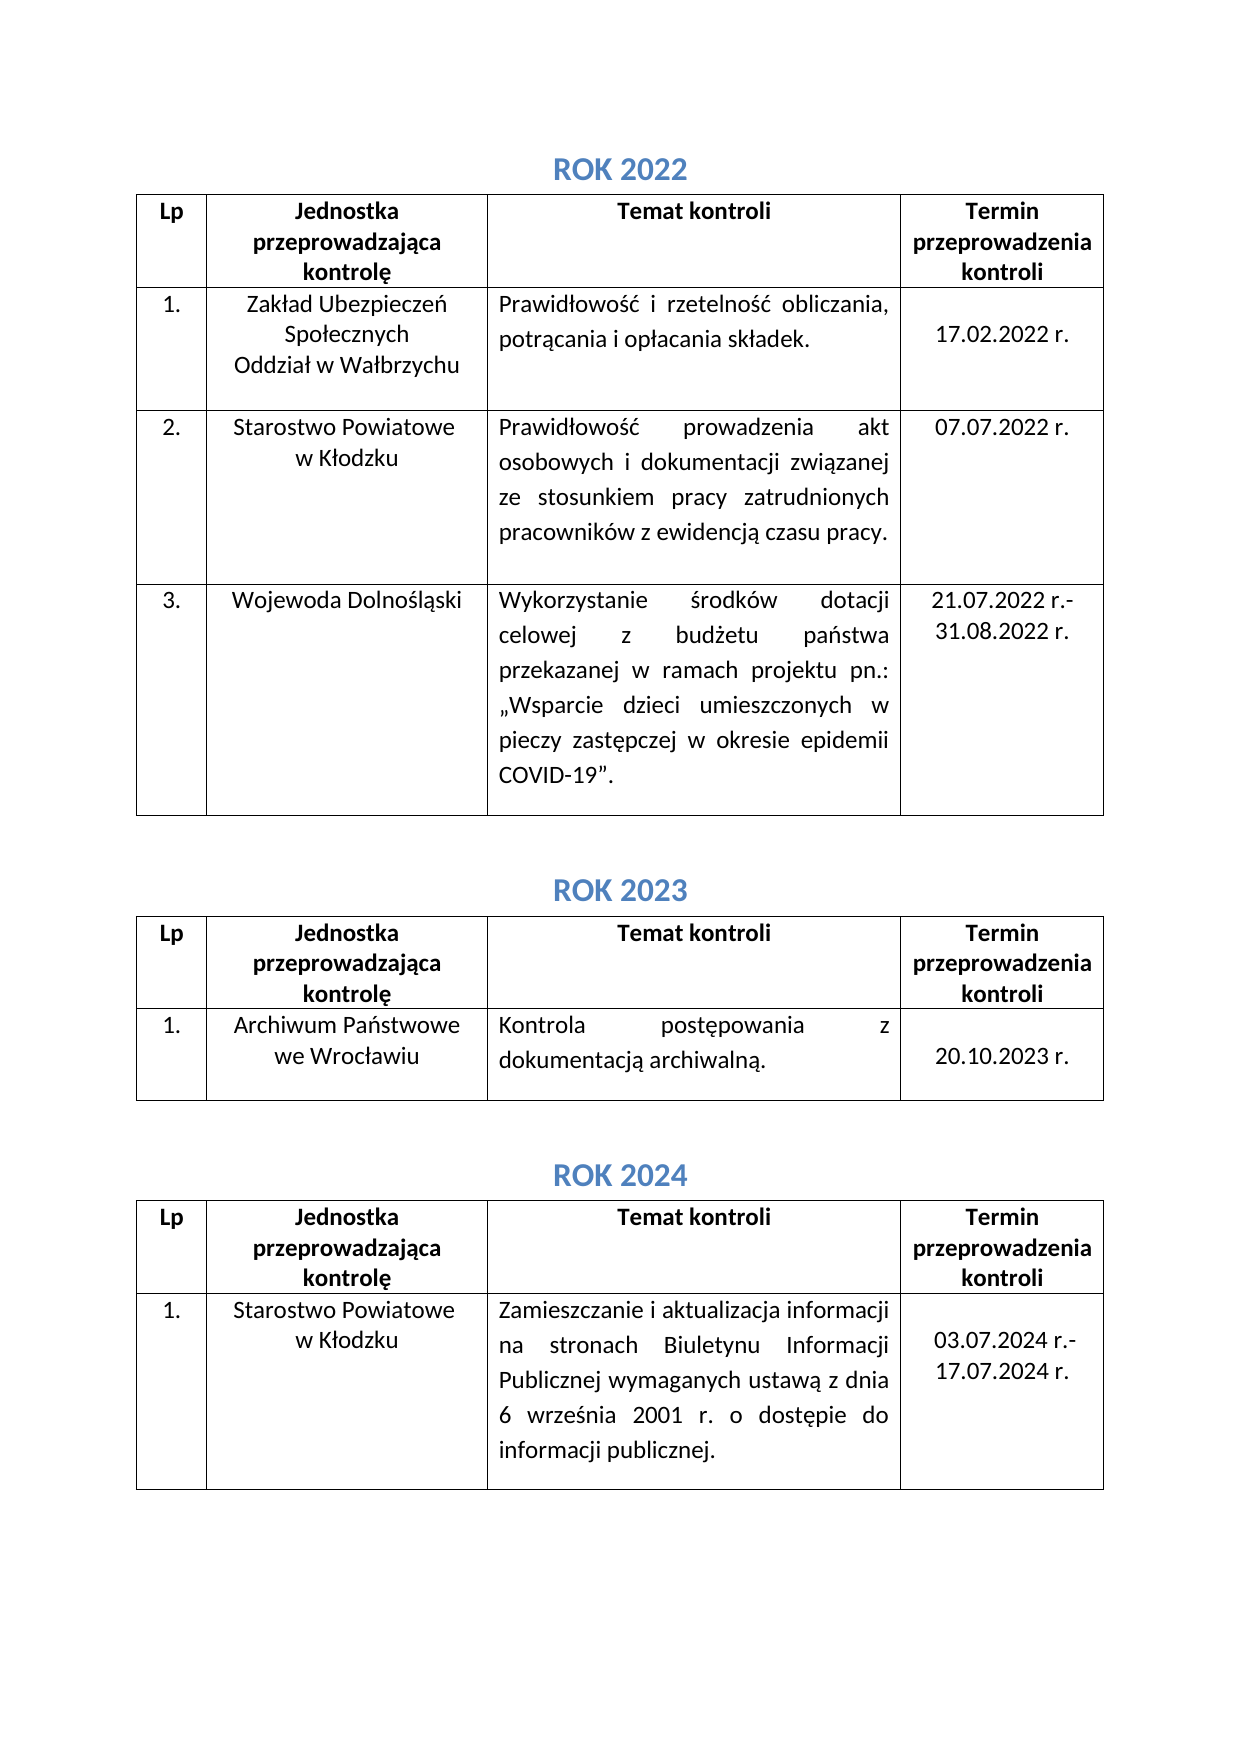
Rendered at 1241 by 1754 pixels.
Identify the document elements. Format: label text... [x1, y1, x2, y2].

text ROK 2024 [148, 1154, 1093, 1194]
table_header Jednostka przeprowadzająca kontrolę [207, 917, 487, 1008]
table_header Lp [137, 1201, 206, 1293]
table_cell Archiwum Państwowe we Wrocławiu [207, 1009, 487, 1099]
text ROK 2022 [148, 148, 1093, 188]
table_cell Starostwo Powiatowe w Kłodzku [207, 1294, 487, 1489]
table_cell Prawidłowość i rzetelność obliczania, potrącania i opłacania składek. [488, 288, 900, 410]
table_cell 2. [137, 411, 206, 584]
table_cell Prawidłowość prowadzenia akt osobowych i dokumentacji związanej ze stosunkiem pracy zatrudnionych pracowników z ewidencją czasu pracy. [488, 411, 900, 584]
table_cell 1. [137, 1294, 206, 1489]
table_cell Zamieszczanie i aktualizacja informacji na stronach Biuletynu Informacji Publicznej wymaganych ustawą z dnia 6 września 2001 r. o dostępie do informacji publicznej. [488, 1294, 900, 1489]
table_cell 20.10.2023 r. [901, 1009, 1103, 1099]
table_cell 03.07.2024 r.- 17.07.2024 r. [901, 1294, 1103, 1489]
table_cell Starostwo Powiatowe w Kłodzku [207, 411, 487, 584]
table_cell 17.02.2022 r. [901, 288, 1103, 410]
table_cell 21.07.2022 r.- 31.08.2022 r. [901, 585, 1103, 815]
table_cell 1. [137, 288, 206, 410]
table_header Termin przeprowadzenia kontroli [901, 1201, 1103, 1293]
table_header Temat kontroli [488, 1201, 900, 1293]
table_cell 3. [137, 585, 206, 815]
table_cell 1. [137, 1009, 206, 1099]
table_cell Wykorzystanie środków dotacji celowej z budżetu państwa przekazanej w ramach projektu pn.: „Wsparcie dzieci umieszczonych w pieczy zastępczej w okresie epidemii COVID-19”. [488, 585, 900, 815]
text ROK 2023 [148, 869, 1093, 910]
table_cell Kontrola postępowania z dokumentacją archiwalną. [488, 1009, 900, 1099]
table_header Jednostka przeprowadzająca kontrolę [207, 195, 487, 287]
table_header Lp [137, 917, 206, 1008]
table_header Lp [137, 195, 206, 287]
table_header Jednostka przeprowadzająca kontrolę [207, 1201, 487, 1293]
table_cell 07.07.2022 r. [901, 411, 1103, 584]
table_header Temat kontroli [488, 917, 900, 1008]
table_header Termin przeprowadzenia kontroli [901, 195, 1103, 287]
table_header Temat kontroli [488, 195, 900, 287]
table_header Termin przeprowadzenia kontroli [901, 917, 1103, 1008]
table_cell Wojewoda Dolnośląski [207, 585, 487, 815]
table_cell Zakład Ubezpieczeń Społecznych Oddział w Wałbrzychu [207, 288, 487, 410]
